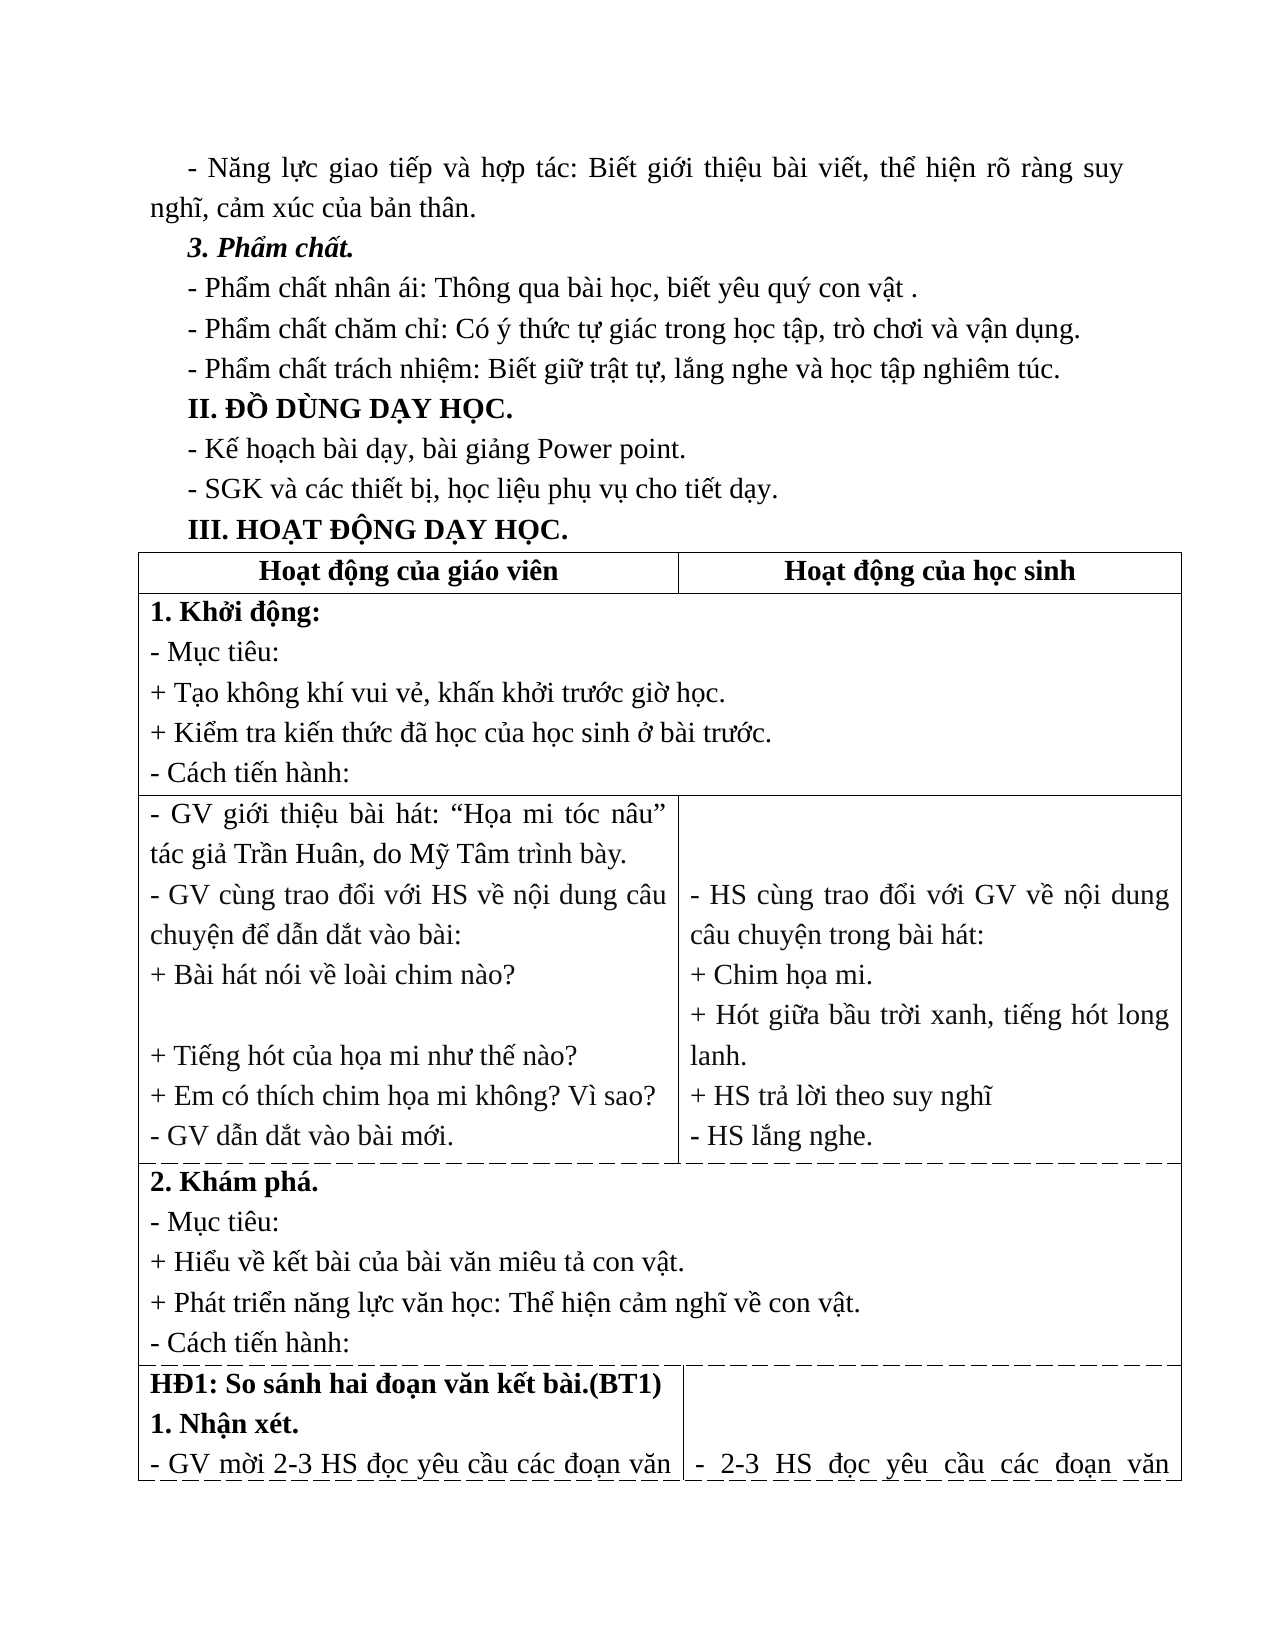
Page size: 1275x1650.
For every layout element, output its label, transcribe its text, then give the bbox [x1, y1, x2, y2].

table_cell 2. Khám phá. - Mục tiêu: + Hiểu về kết bài của bài văn miêu tả con vật. + Phát triển năng lực văn học: Thể hiện cảm nghĩ về con vật. - Cách tiến hành: [139, 1163, 1181, 1365]
table_cell 1. Khởi động: - Mục tiêu: + Tạo không khí vui vẻ, khấn khởi trước giờ học. + Kiểm tra kiến thức đã học của học sinh ở bài trước. - Cách tiến hành: [139, 594, 1181, 795]
text II. ĐỒ DÙNG DẠY HỌC. [150, 391, 1125, 425]
table_cell - HS cùng trao đổi với GV về nội dung câu chuyện trong bài hát: + Chim họa mi. + Hót giữa bầu trời xanh, tiếng hót long lanh. + HS trả lời theo suy nghĩ - HS lắng nghe. [679, 796, 1181, 1163]
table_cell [139, 1365, 683, 1480]
table_header Hoạt động của học sinh [679, 553, 1181, 593]
text - Năng lực giao tiếp và hợp tác: Biết giới thiệu bài viết, thể hiện rõ ràng suy nghĩ, cảm xúc của bản thân. [150, 150, 1125, 224]
text III. HOẠT ĐỘNG DẠY HỌC. [150, 512, 1125, 545]
text - SGK và các thiết bị, học liệu phụ vụ cho tiết dạy. [150, 472, 1125, 505]
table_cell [684, 1365, 1181, 1480]
text - Phẩm chất nhân ái: Thông qua bài học, biết yêu quý con vật . [150, 271, 1125, 304]
table_header Hoạt động của giáo viên [139, 553, 678, 593]
text 3. Phẩm chất. [150, 230, 1125, 264]
text - Phẩm chất trách nhiệm: Biết giữ trật tự, lắng nghe và học tập nghiêm túc. [150, 351, 1125, 384]
table_cell - GV giới thiệu bài hát: “Họa mi tóc nâu” tác giả Trần Huân, do Mỹ Tâm trình bày. - GV cùng trao đổi với HS về nội dung câu chuyện để dẫn dắt vào bài: + Bài hát nói về loài chim nào? + Tiếng hót của họa mi như thế nào? + Em có thích chim họa mi không? Vì sao? - GV dẫn dắt vào bài mới. [139, 796, 678, 1163]
text - Kế hoạch bài dạy, bài giảng Power point. [150, 431, 1125, 465]
text - Phẩm chất chăm chỉ: Có ý thức tự giác trong học tập, trò chơi và vận dụng. [150, 311, 1125, 344]
